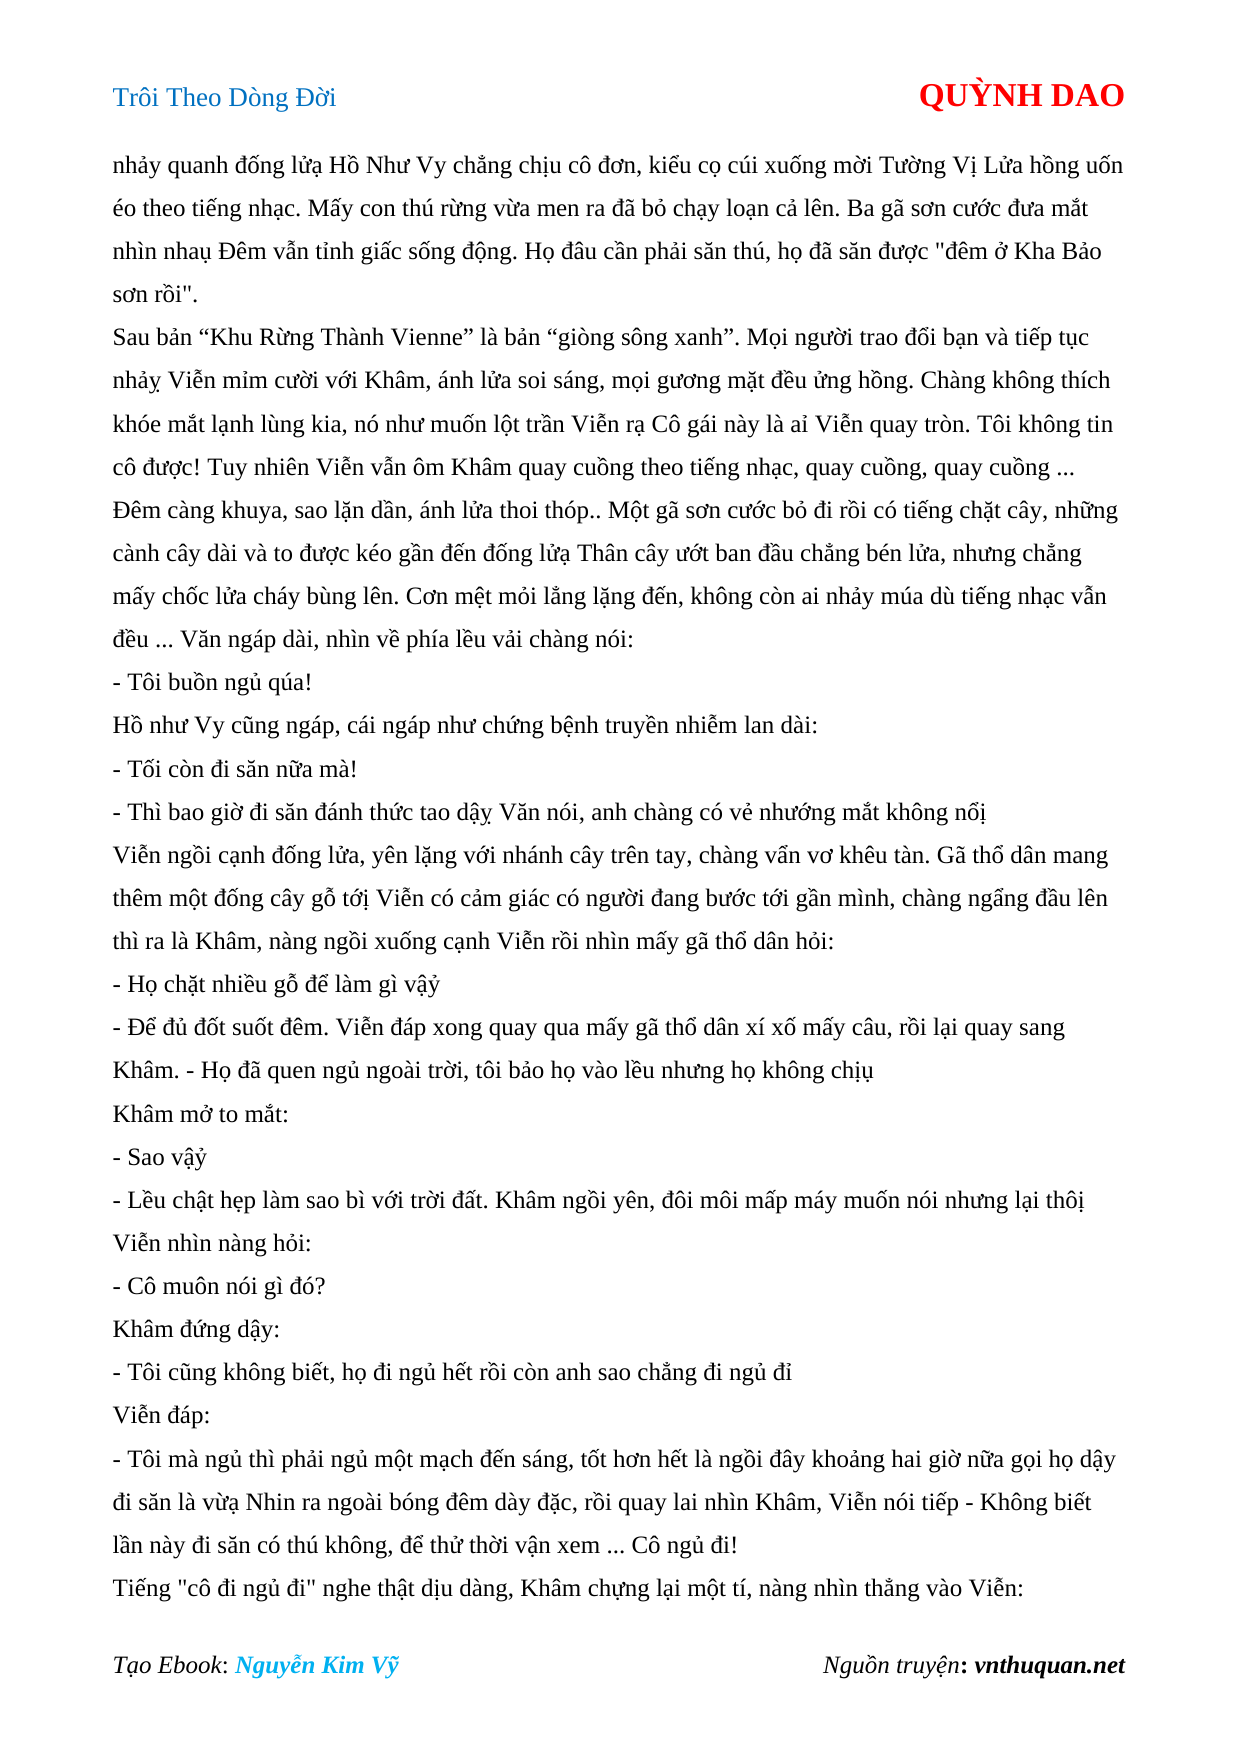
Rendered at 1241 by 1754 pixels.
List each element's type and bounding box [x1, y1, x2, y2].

text [112, 150, 1128, 1602]
